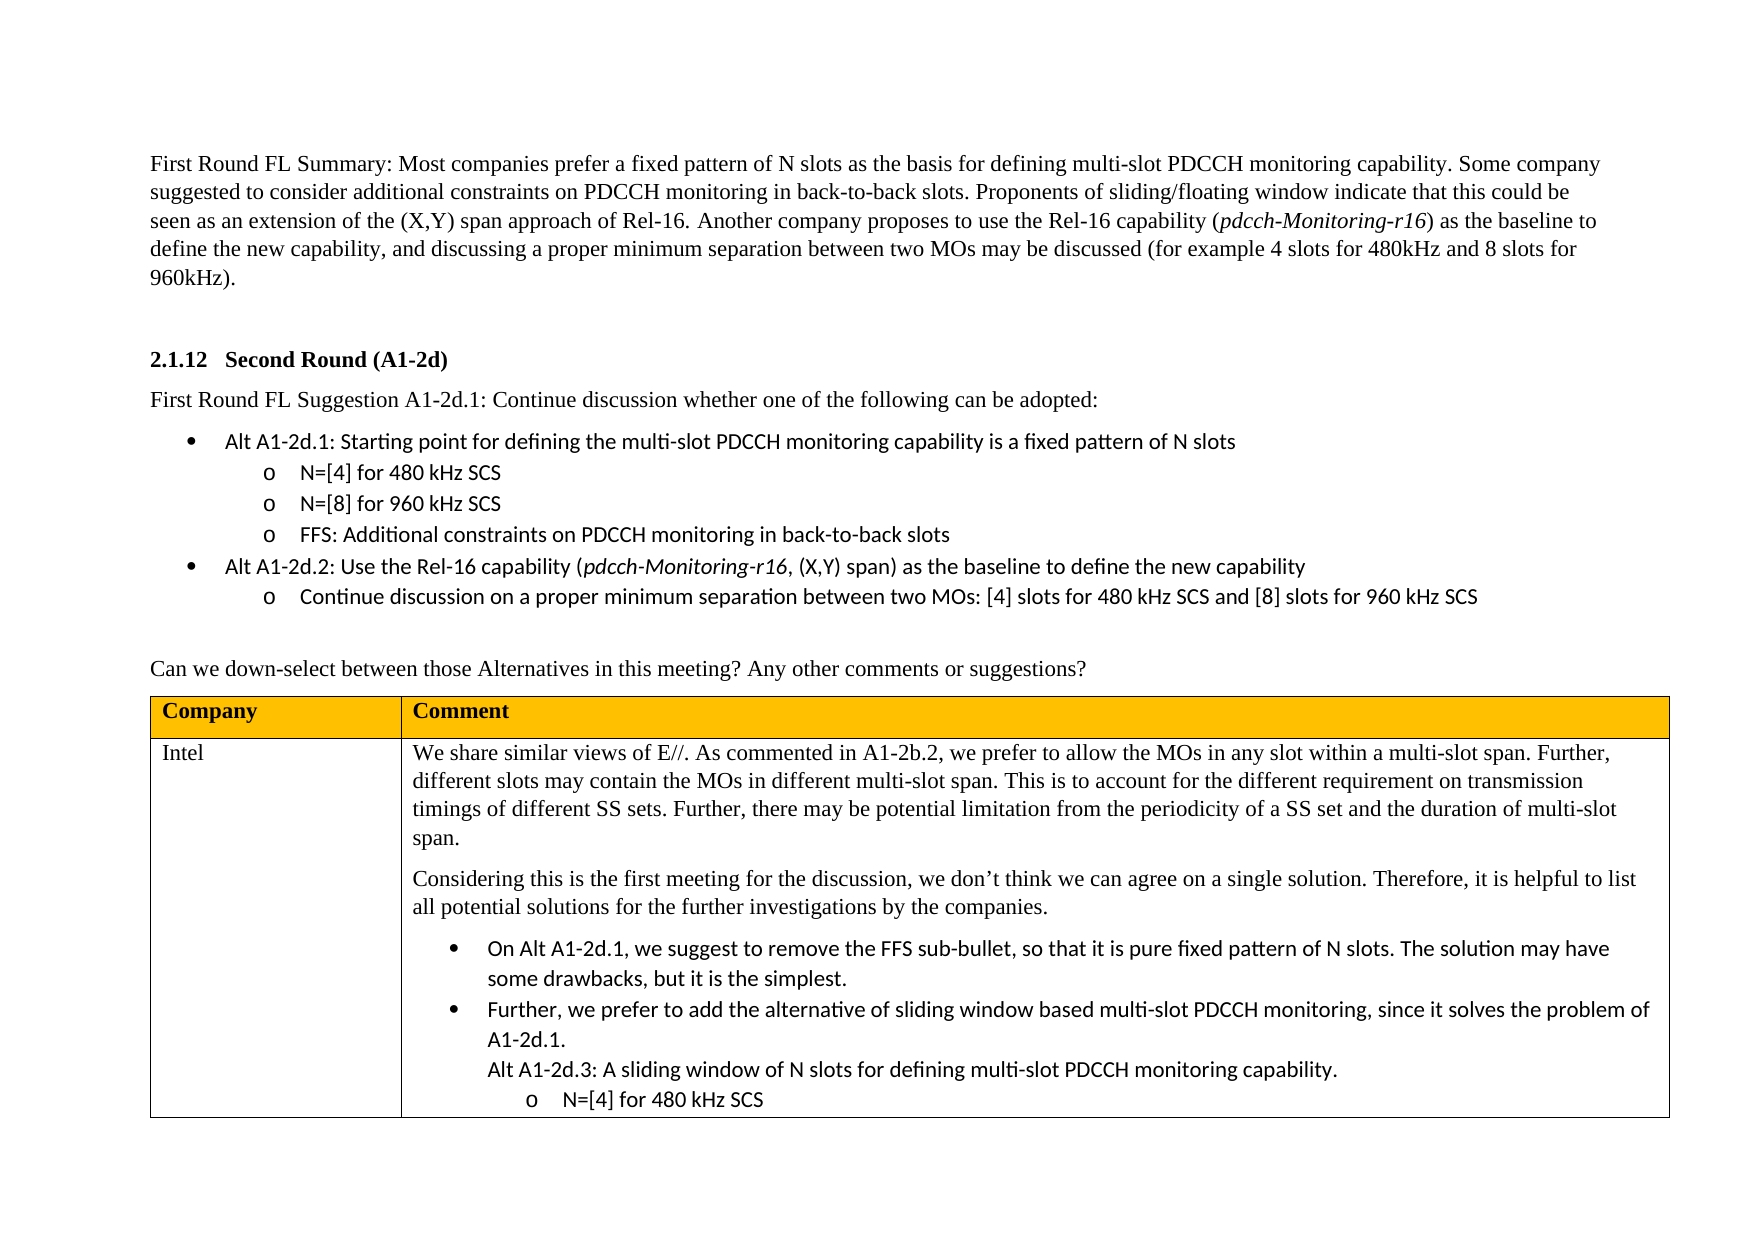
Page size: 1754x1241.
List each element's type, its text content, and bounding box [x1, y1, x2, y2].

subtitle Second Round (A1-2d) [150, 346, 1604, 372]
table_header Comment [402, 697, 1669, 738]
text First Round FL Summary: Most companies prefer a fixed pattern of N slots as the basis for defining multi-slot PDCCH monitoring capability. Some company suggested to consider additional constraints on PDCCH monitoring in back-to-back slots. Proponents of sliding/floating window indicate that this could be seen as an extension of the (X,Y) span approach of Rel-16. Another company proposes to use the Rel-16 capability (pdcch-Monitoring-r16) as the baseline to define the new capability, and discussing a proper minimum separation between two MOs may be discussed (for example 4 slots for 480kHz and 8 slots for 960kHz). [150, 150, 1604, 290]
text First Round FL Suggestion A1-2d.1: Continue discussion whether one of the following can be adopted: [150, 387, 1604, 413]
table_header Company [151, 697, 401, 738]
text Can we down-select between those Alternatives in this meeting? Any other comments or suggestions? [150, 655, 1604, 681]
list FFS: Additional constraints on PDCCH monitoring in back-to-back slots [262, 521, 1604, 550]
table_cell Intel [151, 739, 401, 1117]
list Alt A1-2d.2: Use the Rel-16 capability (pdcch-Monitoring-r16, (X,Y) span) as the baseline to define the new capability [187, 552, 1604, 580]
list Continue discussion on a proper minimum separation between two MOs: [4] slots for 480 kHz SCS and [8] slots for 960 kHz SCS [262, 582, 1604, 611]
list N=[8] for 960 kHz SCS [262, 489, 1604, 518]
list N=[4] for 480 kHz SCS [262, 458, 1604, 487]
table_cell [402, 739, 1669, 1117]
list Alt A1-2d.1: Starting point for defining the multi-slot PDCCH monitoring capability is a fixed pattern of N slots [187, 427, 1604, 456]
